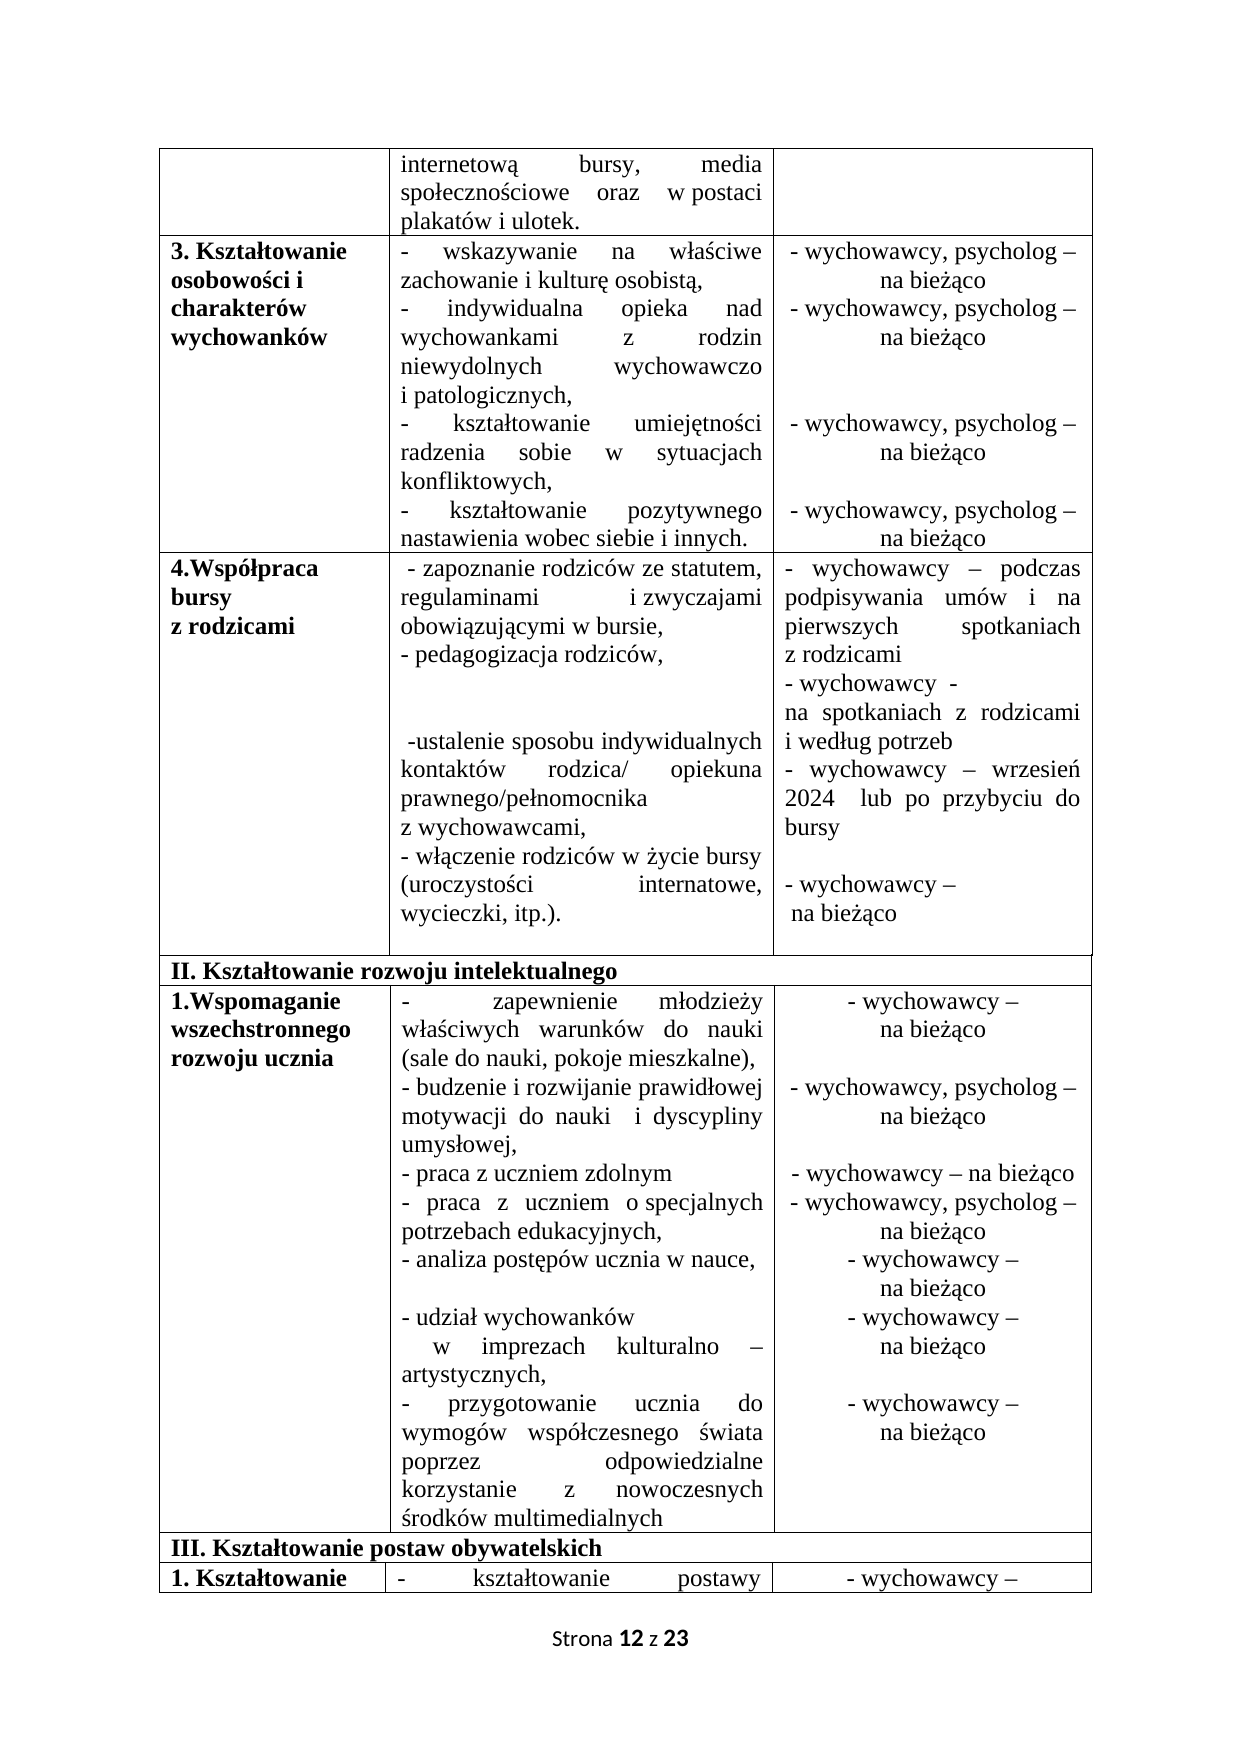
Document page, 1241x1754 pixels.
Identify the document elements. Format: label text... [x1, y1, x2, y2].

table_cell 4.Współpraca bursy z rodzicami [160, 553, 389, 955]
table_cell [390, 149, 773, 235]
table_cell - wychowawcy – na bieżąco - wychowawcy, psycholog – na bieżąco - wychowawcy – na bieżąco - wychowawcy, psycholog – na bieżąco - wychowawcy – na bieżąco - wychowawcy – na bieżąco - wychowawcy – na bieżąco [775, 986, 1091, 1532]
table_cell - zapewnienie młodzieży właściwych warunków do nauki (sale do nauki, pokoje mieszkalne), - budzenie i rozwijanie prawidłowej motywacji do nauki i dyscypliny umysłowej, - praca z uczniem zdolnym - praca z uczniem o specjalnych potrzebach edukacyjnych, - analiza postępów ucznia w nauce, - udział wychowanków w imprezach kulturalno – artystycznych, - przygotowanie ucznia do wymogów współczesnego świata poprzez odpowiedzialne korzystanie z nowoczesnych środków multimedialnych [391, 986, 774, 1532]
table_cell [160, 149, 389, 235]
table_cell - zapoznanie rodziców ze statutem, regulaminami i zwyczajami obowiązującymi w bursie, - pedagogizacja rodziców, -ustalenie sposobu indywidualnych kontaktów rodzica/ opiekuna prawnego/pełnomocnika z wychowawcami, - włączenie rodziców w życie bursy (uroczystości internatowe, wycieczki, itp.). [390, 553, 773, 955]
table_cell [774, 149, 1092, 235]
table_cell - wskazywanie na właściwe zachowanie i kulturę osobistą, - indywidualna opieka nad wychowankami z rodzin niewydolnych wychowawczo i patologicznych, - kształtowanie umiejętności radzenia sobie w sytuacjach konfliktowych, - kształtowanie pozytywnego nastawienia wobec siebie i innych. [390, 236, 773, 552]
table_cell 1.Wspomaganie wszechstronnego rozwoju ucznia [160, 986, 390, 1532]
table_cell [386, 1563, 772, 1592]
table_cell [773, 1563, 1091, 1592]
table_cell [160, 1563, 385, 1592]
table_cell - wychowawcy – podczas podpisywania umów i na pierwszych spotkaniach z rodzicami - wychowawcy - na spotkaniach z rodzicami i według potrzeb - wychowawcy – wrzesień 2024 lub po przybyciu do bursy - wychowawcy – na bieżąco [774, 553, 1092, 955]
table_cell - wychowawcy, psycholog – na bieżąco - wychowawcy, psycholog – na bieżąco - wychowawcy, psycholog – na bieżąco - wychowawcy, psycholog – na bieżąco [774, 236, 1092, 552]
table_cell 3. Kształtowanie osobowości i charakterów wychowanków [160, 236, 389, 552]
table_cell II. Kształtowanie rozwoju intelektualnego [160, 956, 1091, 985]
table_cell III. Kształtowanie postaw obywatelskich [160, 1533, 1091, 1562]
